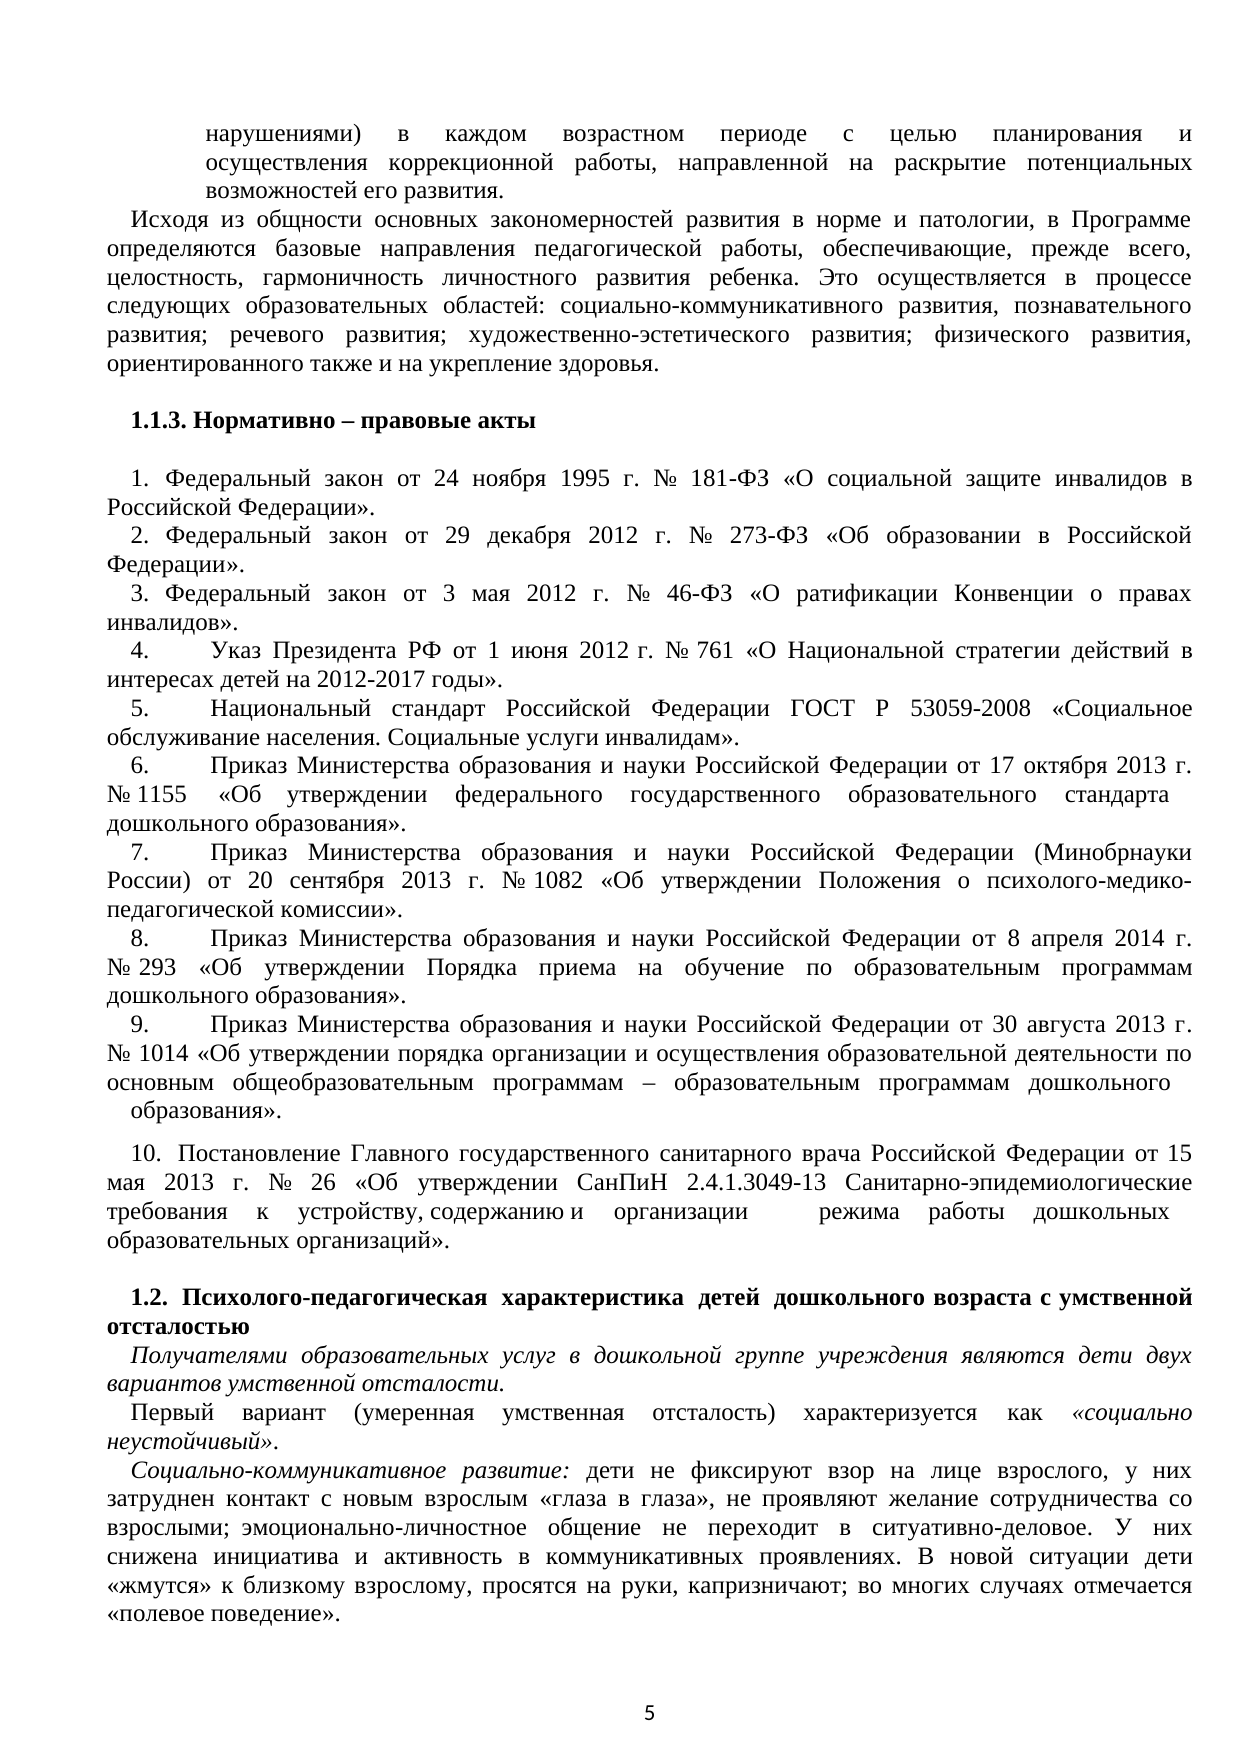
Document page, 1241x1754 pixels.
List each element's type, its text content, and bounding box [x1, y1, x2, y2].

text 9. Приказ Министерства образования и науки Российской Федерации от 30 августа 2013 г. № 1014 «Об утверждении порядка организации и осуществления образовательной деятельности по основным общеобразовательным программам – образовательным программам дошкольного [107, 1009, 1192, 1095]
text 3. Федеральный закон от 3 мая 2012 г. № 46-ФЗ «О ратификации Конвенции о правах инвалидов». [107, 578, 1192, 635]
text 2. Федеральный закон от 29 декабря 2012 г. № 273-ФЗ «Об образовании в Российской Федерации». [107, 520, 1192, 578]
text Получателями образовательных услуг в дошкольной группе учреждения являются дети двух вариантов умственной отсталости. [107, 1340, 1192, 1397]
text 1. Федеральный закон от 24 ноября 1995 г. № 181-ФЗ «О социальной защите инвалидов в Российской Федерации». [107, 463, 1192, 520]
text 8. Приказ Министерства образования и науки Российской Федерации от 8 апреля 2014 г. № 293 «Об утверждении Порядка приема на обучение по образовательным программам дошкольного образования». [107, 923, 1192, 1009]
text 1.1.3. Нормативно – правовые акты [107, 405, 1192, 434]
text 1.2. Психолого-педагогическая характеристика детей дошкольного возраста с умственной отсталостью [107, 1282, 1192, 1340]
text Исходя из общности основных закономерностей развития в норме и патологии, в Программе определяются базовые направления педагогической работы, обеспечивающие, прежде всего, целостность, гармоничность личностного развития ребенка. Это осуществляется в процессе следующих образовательных областей: социально-коммуникативного развития, познавательного развития; речевого развития; художественно-эстетического развития; физического развития, ориентированного также и на укрепление здоровья. [107, 204, 1192, 377]
text Первый вариант (умеренная умственная отсталость) характеризуется как «социально неустойчивый». [107, 1397, 1192, 1455]
text Социально-коммуникативное развитие: дети не фиксируют взор на лице взрослого, у них затруднен контакт с новым взрослым «глаза в глаза», не проявляют желание сотрудничества со взрослыми; эмоционально-личностное общение не переходит в ситуативно-деловое. У них снижена инициатива и активность в коммуникативных проявлениях. В новой ситуации дети «жмутся» к близкому взрослому, просятся на руки, капризничают; во многих случаях отмечается «полевое поведение». [107, 1455, 1192, 1627]
text 6. Приказ Министерства образования и науки Российской Федерации от 17 октября 2013 г. № 1155 «Об утверждении федерального государственного образовательного стандарта дошкольного образования». [107, 750, 1192, 837]
text 7. Приказ Министерства образования и науки Российской Федерации (Минобрнауки России) от 20 сентября 2013 г. № 1082 «Об утверждении Положения о психолого-медико-педагогической комиссии». [107, 837, 1192, 923]
text 10. Постановление Главного государственного санитарного врача Российской Федерации от 15 мая 2013 г. № 26 «Об утверждении СанПиН 2.4.1.3049-13 Санитарно-эпидемиологические требования к устройству, содержанию и организации режима работы дошкольных образовательных организаций». [107, 1138, 1192, 1253]
text 5. Национальный стандарт Российской Федерации ГОСТ Р 53059-2008 «Социальное обслуживание населения. Социальные услуги инвалидам». [107, 693, 1192, 750]
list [168, 118, 1192, 204]
text образования». [107, 1095, 1192, 1124]
text 4. Указ Президента РФ от 1 июня 2012 г. № 761 «О Национальной стратегии действий в интересах детей на 2012-2017 годы». [107, 635, 1192, 693]
